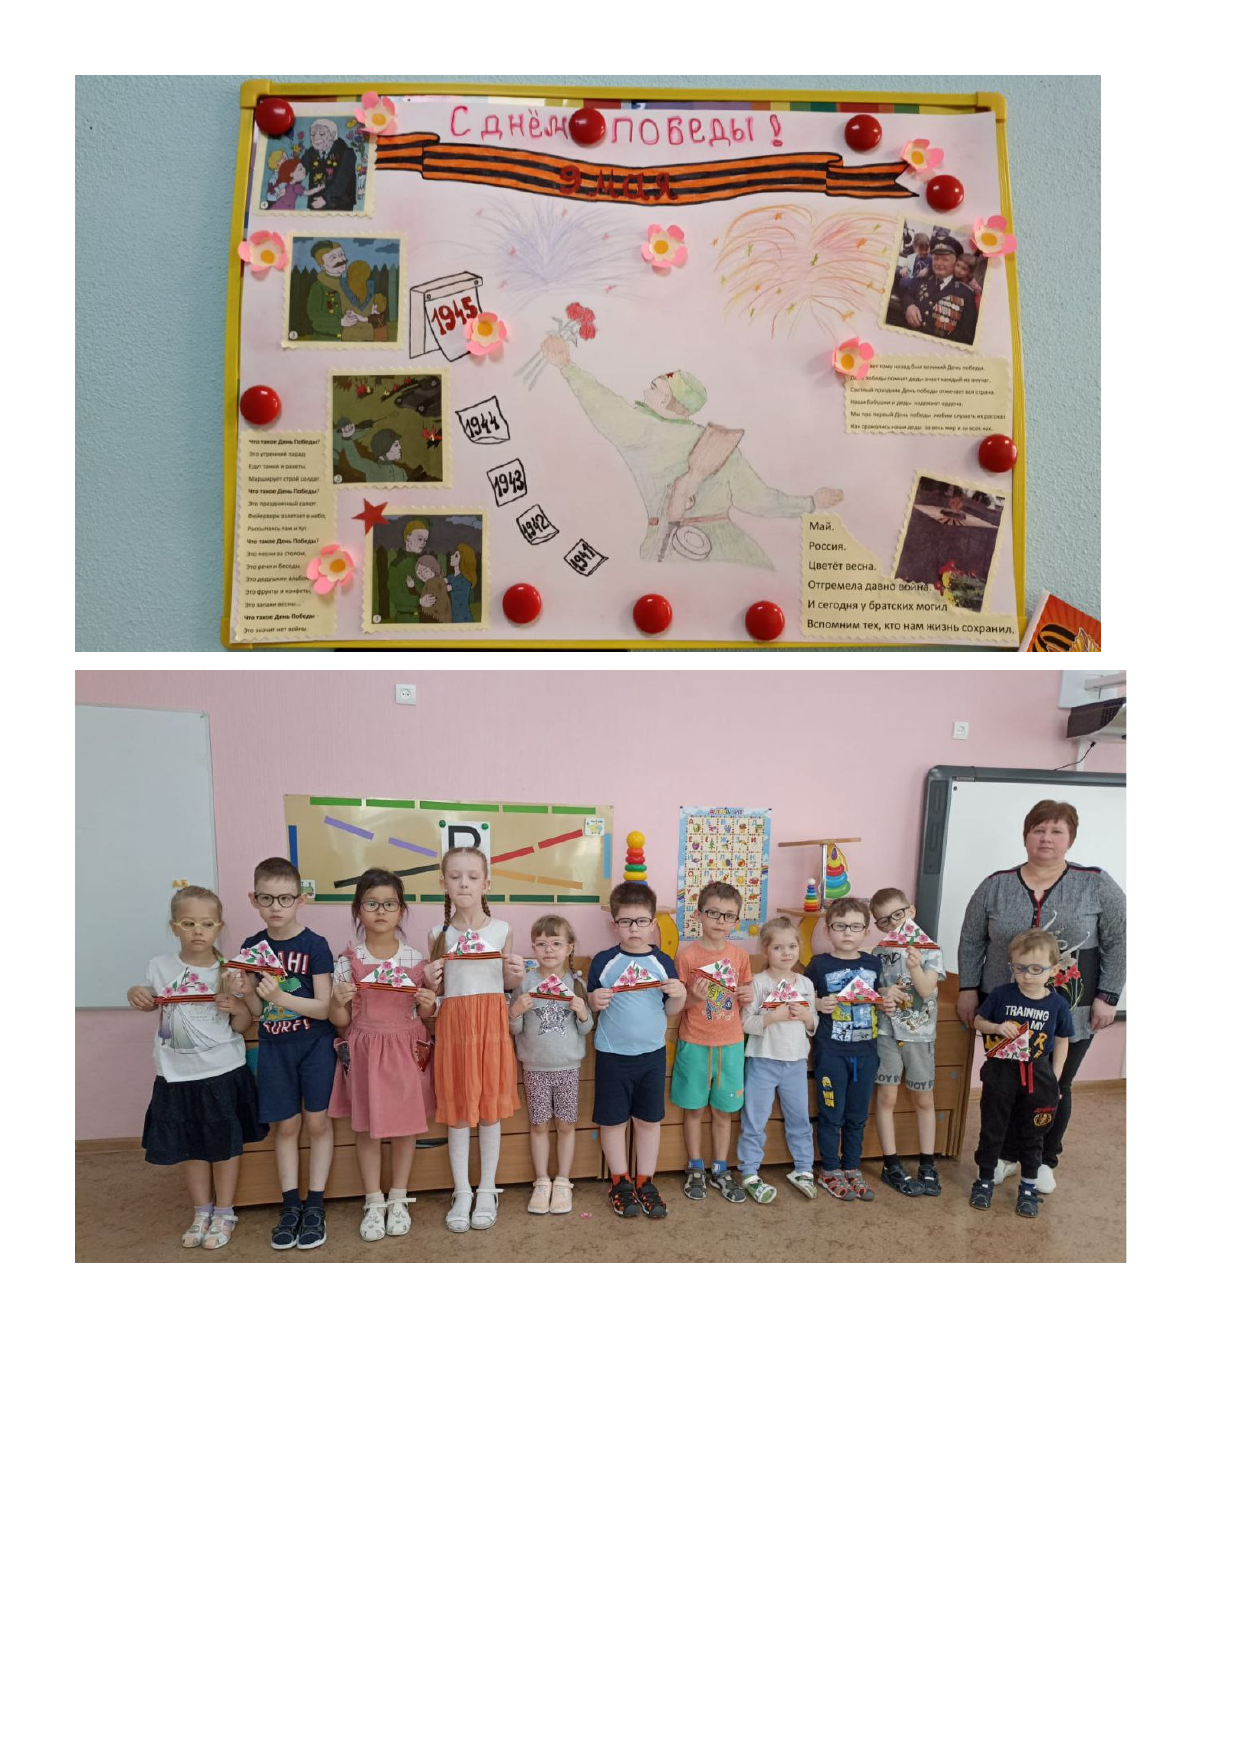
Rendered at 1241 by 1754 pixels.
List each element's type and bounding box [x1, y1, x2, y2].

picture [75, 75, 1101, 652]
picture [75, 670, 1127, 1263]
